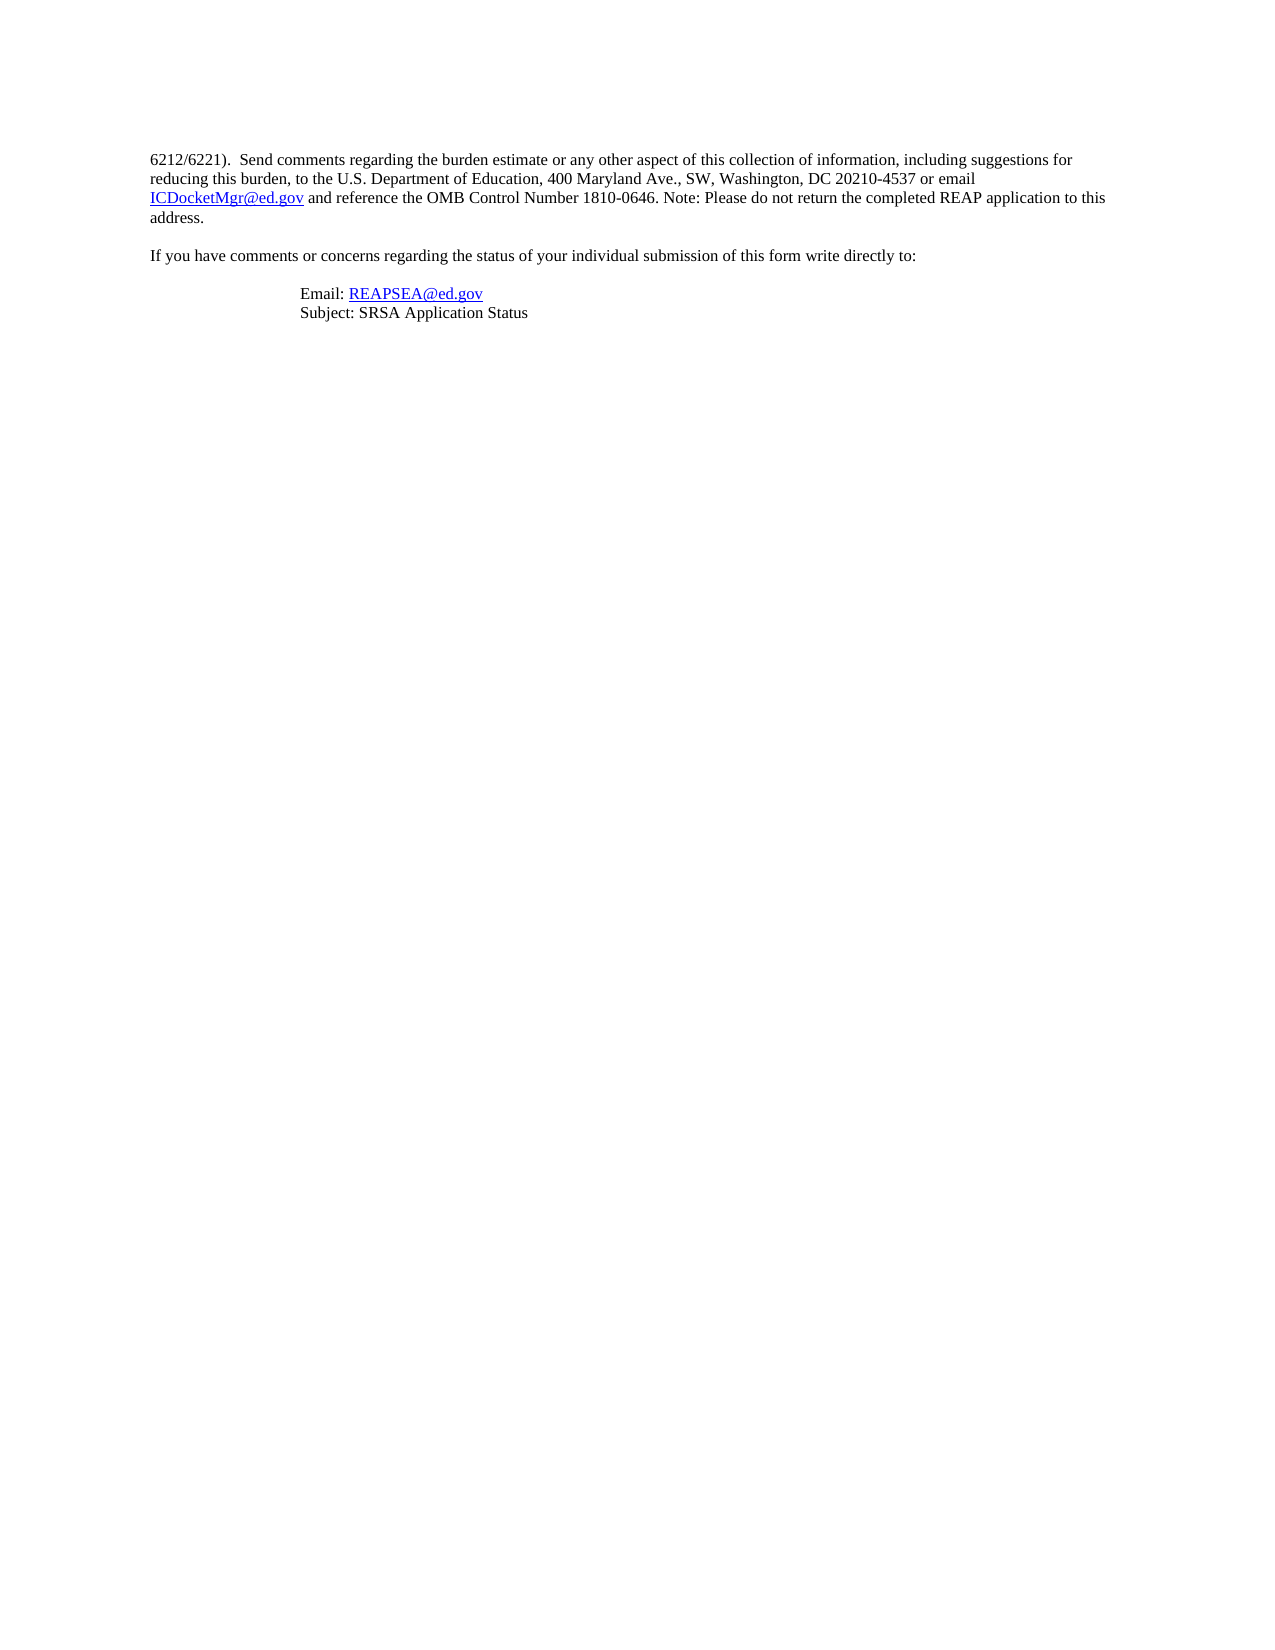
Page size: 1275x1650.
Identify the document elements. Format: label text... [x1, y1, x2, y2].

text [150, 150, 1125, 227]
text Email: REAPSEA@ed.gov [300, 284, 1125, 303]
text Subject: SRSA Application Status [300, 303, 1125, 322]
text If you have comments or concerns regarding the status of your individual submission of this form write directly to: [150, 246, 1125, 265]
